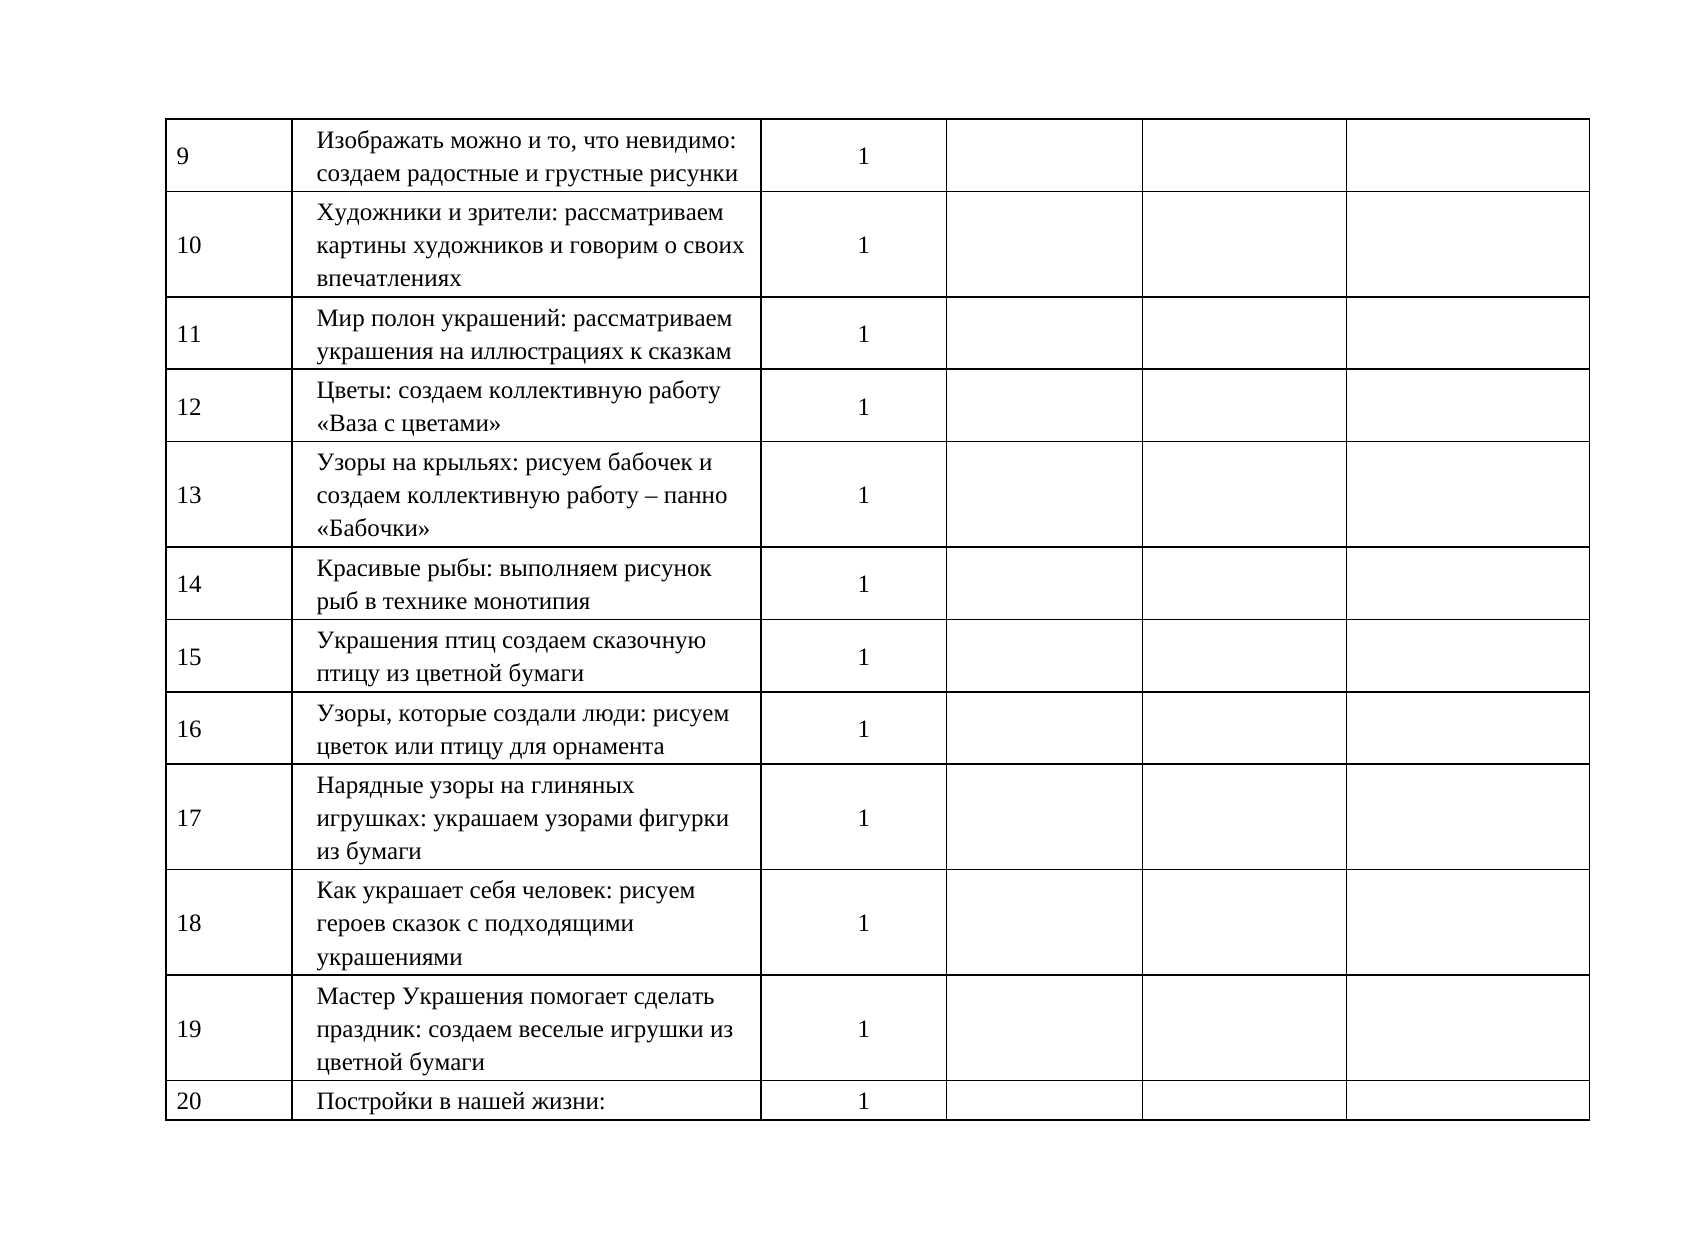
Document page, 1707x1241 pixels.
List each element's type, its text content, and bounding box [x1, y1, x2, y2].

table_cell 19 [167, 976, 291, 1079]
table_cell Мир полон украшений: рассматриваем украшения на иллюстрациях к сказкам [293, 298, 760, 368]
table_cell 1 [762, 870, 946, 974]
table_cell [1347, 298, 1589, 368]
table_cell 1 [762, 192, 946, 296]
table_cell [947, 1081, 1142, 1119]
table_cell 13 [167, 442, 291, 546]
table_cell [1143, 370, 1346, 441]
table_cell 1 [762, 620, 946, 691]
table_cell Узоры на крыльях: рисуем бабочек и создаем коллективную работу – панно «Бабочки» [293, 442, 760, 546]
table_cell [1347, 1081, 1589, 1119]
table_cell Цветы: создаем коллективную работу «Ваза с цветами» [293, 370, 760, 441]
table_cell 1 [762, 693, 946, 763]
table_cell [1347, 765, 1589, 869]
table_cell [947, 120, 1142, 191]
table_cell Художники и зрители: рассматриваем картины художников и говорим о своих впечатлениях [293, 192, 760, 296]
table_cell [1143, 298, 1346, 368]
table_cell Красивые рыбы: выполняем рисунок рыб в технике монотипия [293, 548, 760, 618]
table_cell 1 [762, 370, 946, 441]
table_cell 10 [167, 192, 291, 296]
table_cell 11 [167, 298, 291, 368]
table_cell [1143, 870, 1346, 974]
table_cell 9 [167, 120, 291, 191]
table_cell [1143, 548, 1346, 618]
table_cell Как украшает себя человек: рисуем героев сказок с подходящими украшениями [293, 870, 760, 974]
table_cell Изображать можно и то, что невидимо: создаем радостные и грустные рисунки [293, 120, 760, 191]
table_cell [947, 870, 1142, 974]
table_cell 1 [762, 976, 946, 1079]
table_cell 20 [167, 1081, 291, 1119]
table_cell [1347, 548, 1589, 618]
table_cell [1143, 693, 1346, 763]
table_cell 12 [167, 370, 291, 441]
table_cell [1143, 442, 1346, 546]
table_cell [1143, 620, 1346, 691]
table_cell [293, 1081, 760, 1119]
table_cell [1347, 442, 1589, 546]
table_cell [1347, 870, 1589, 974]
table_cell [947, 192, 1142, 296]
table_cell 1 [762, 120, 946, 191]
table_cell [1347, 976, 1589, 1079]
table_cell [947, 298, 1142, 368]
table_cell 15 [167, 620, 291, 691]
table_cell Украшения птиц создаем сказочную птицу из цветной бумаги [293, 620, 760, 691]
table_cell [947, 548, 1142, 618]
table_cell 14 [167, 548, 291, 618]
table_cell 1 [762, 548, 946, 618]
table_cell [1347, 620, 1589, 691]
table_cell [947, 620, 1142, 691]
table_cell [1143, 192, 1346, 296]
table_cell 1 [762, 765, 946, 869]
table_cell [947, 765, 1142, 869]
table_cell [1347, 693, 1589, 763]
table_cell [1143, 120, 1346, 191]
table_cell [1347, 120, 1589, 191]
table_cell [1143, 765, 1346, 869]
table_cell [947, 976, 1142, 1079]
table_cell [947, 370, 1142, 441]
table_cell 1 [762, 1081, 946, 1119]
table_cell 17 [167, 765, 291, 869]
table_cell 1 [762, 298, 946, 368]
table_cell Нарядные узоры на глиняных игрушках: украшаем узорами фигурки из бумаги [293, 765, 760, 869]
table_cell 18 [167, 870, 291, 974]
table_cell 1 [762, 442, 946, 546]
table_cell [947, 442, 1142, 546]
table_cell Мастер Украшения помогает сделать праздник: создаем веселые игрушки из цветной бумаги [293, 976, 760, 1079]
table_cell 16 [167, 693, 291, 763]
table_cell [1143, 976, 1346, 1079]
table_cell [1347, 192, 1589, 296]
table_cell [947, 693, 1142, 763]
table_cell [1347, 370, 1589, 441]
table_cell [1143, 1081, 1346, 1119]
table_cell Узоры, которые создали люди: рисуем цветок или птицу для орнамента [293, 693, 760, 763]
